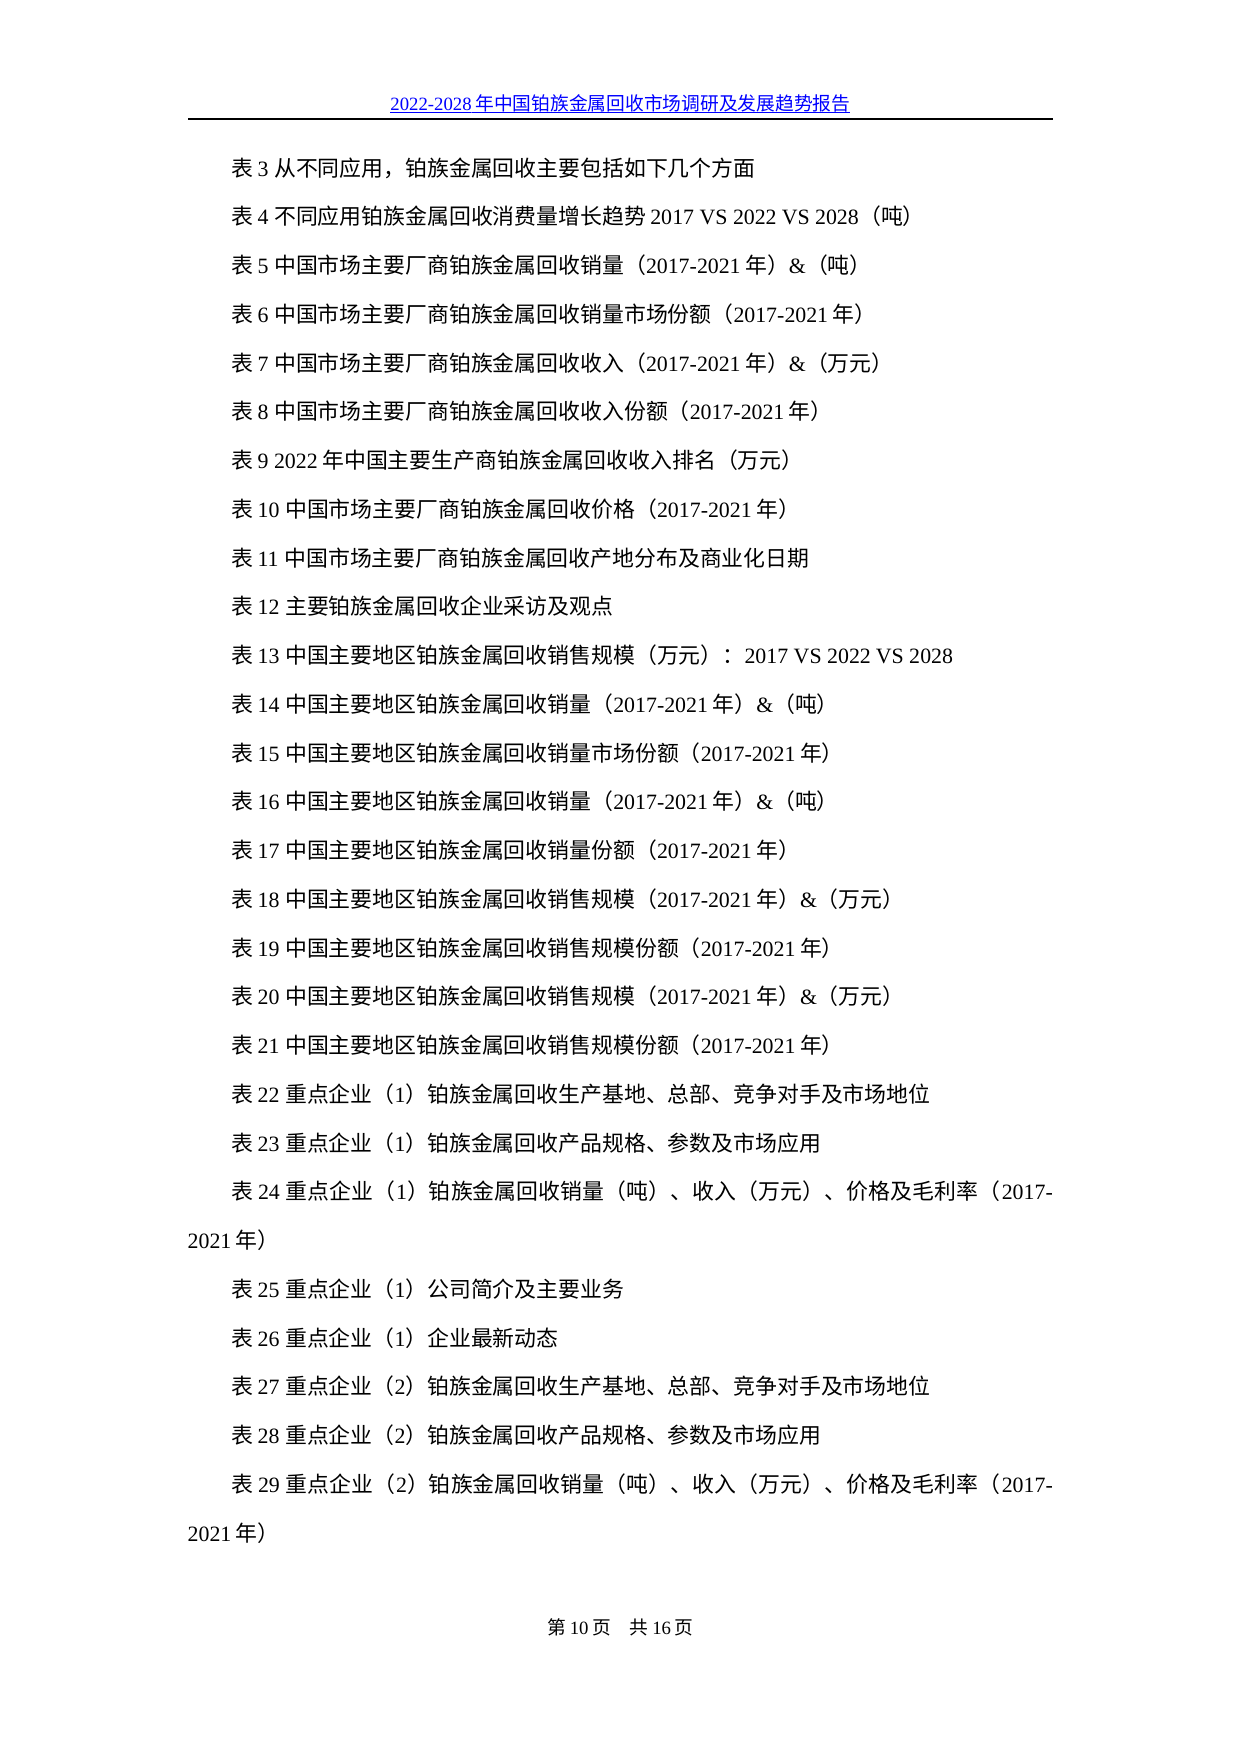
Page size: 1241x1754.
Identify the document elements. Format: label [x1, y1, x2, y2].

text [187, 150, 1053, 1548]
